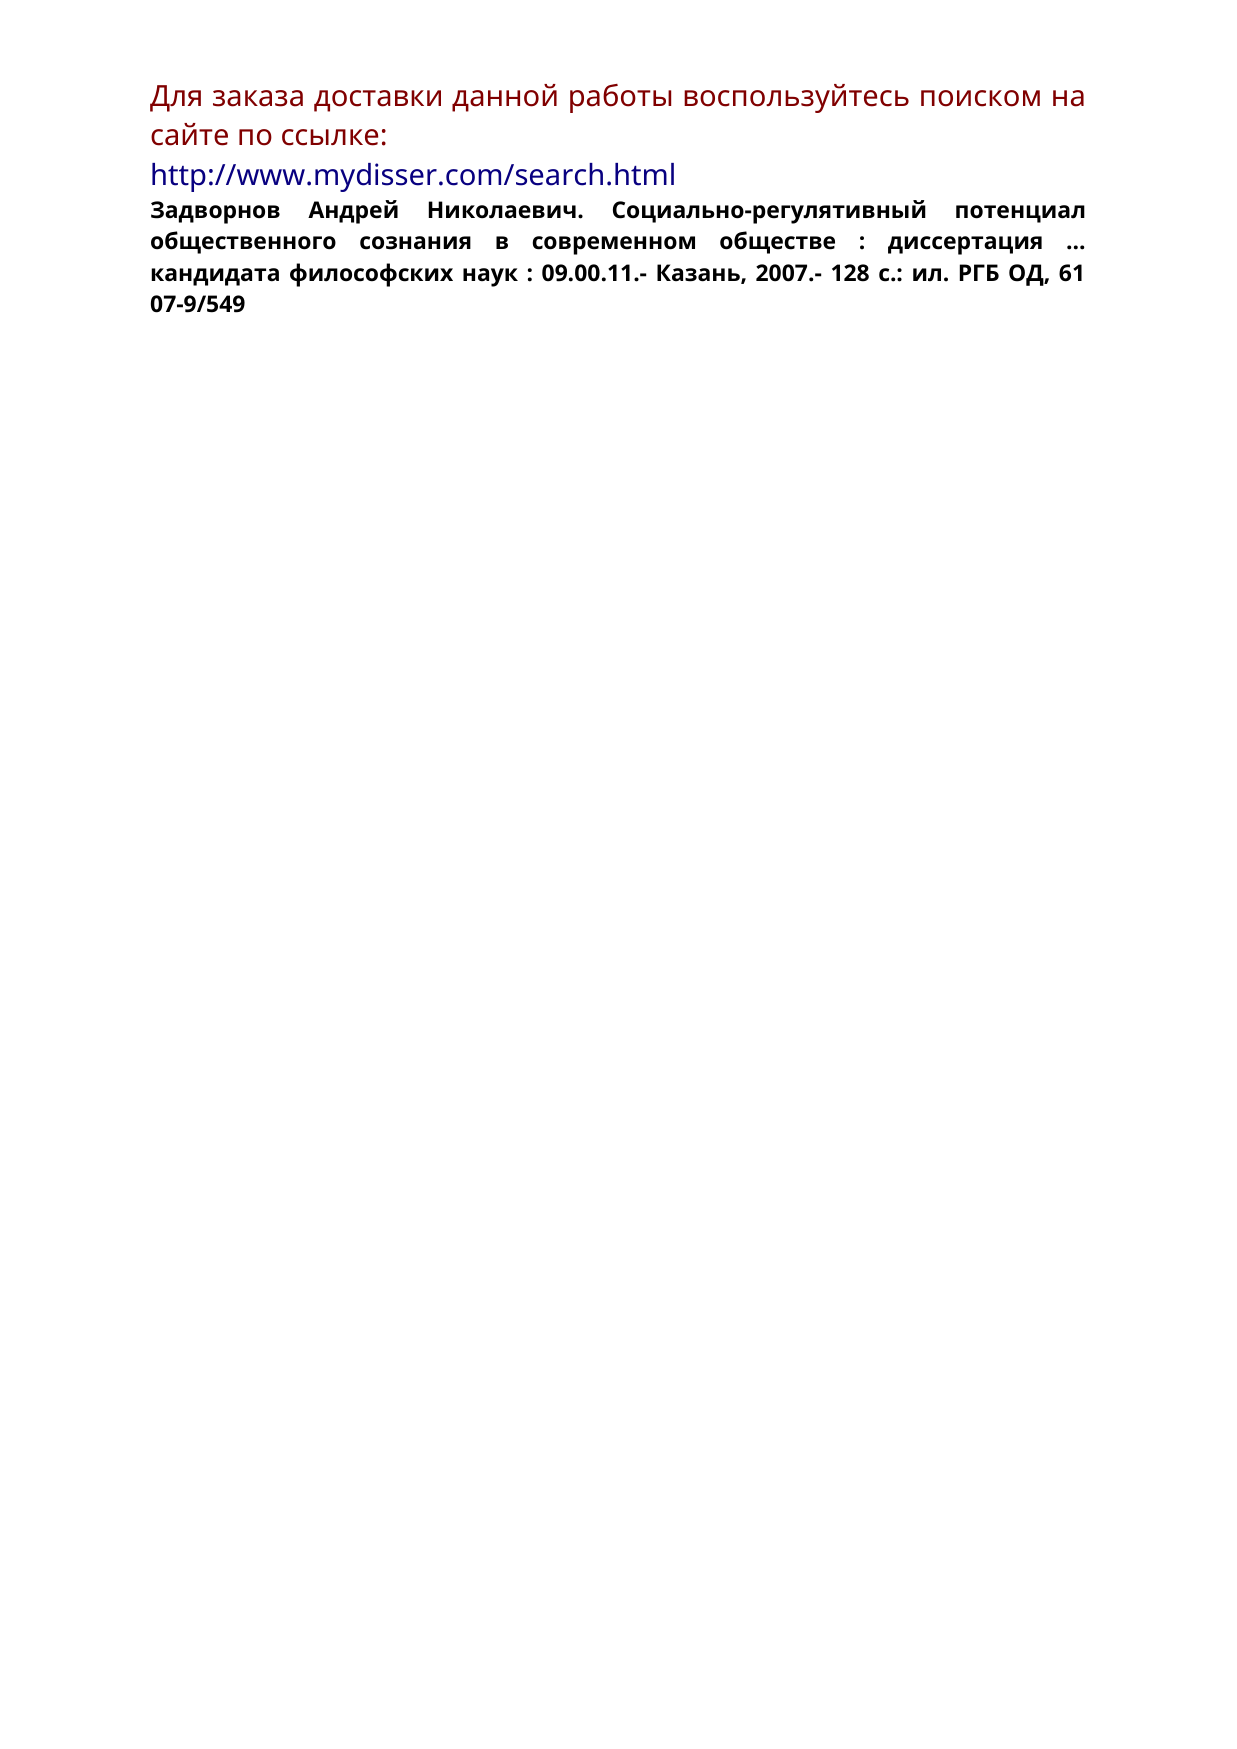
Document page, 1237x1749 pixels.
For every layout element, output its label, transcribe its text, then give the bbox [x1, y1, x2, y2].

text Задворнов Андрей Николаевич. Социально-регулятивный потенциал общественного сознания в современном обществе : диссертация ... кандидата философских наук : 09.00.11.- Казань, 2007.- 128 с.: ил. РГБ ОД, 61 07-9/549 [150, 194, 1086, 319]
